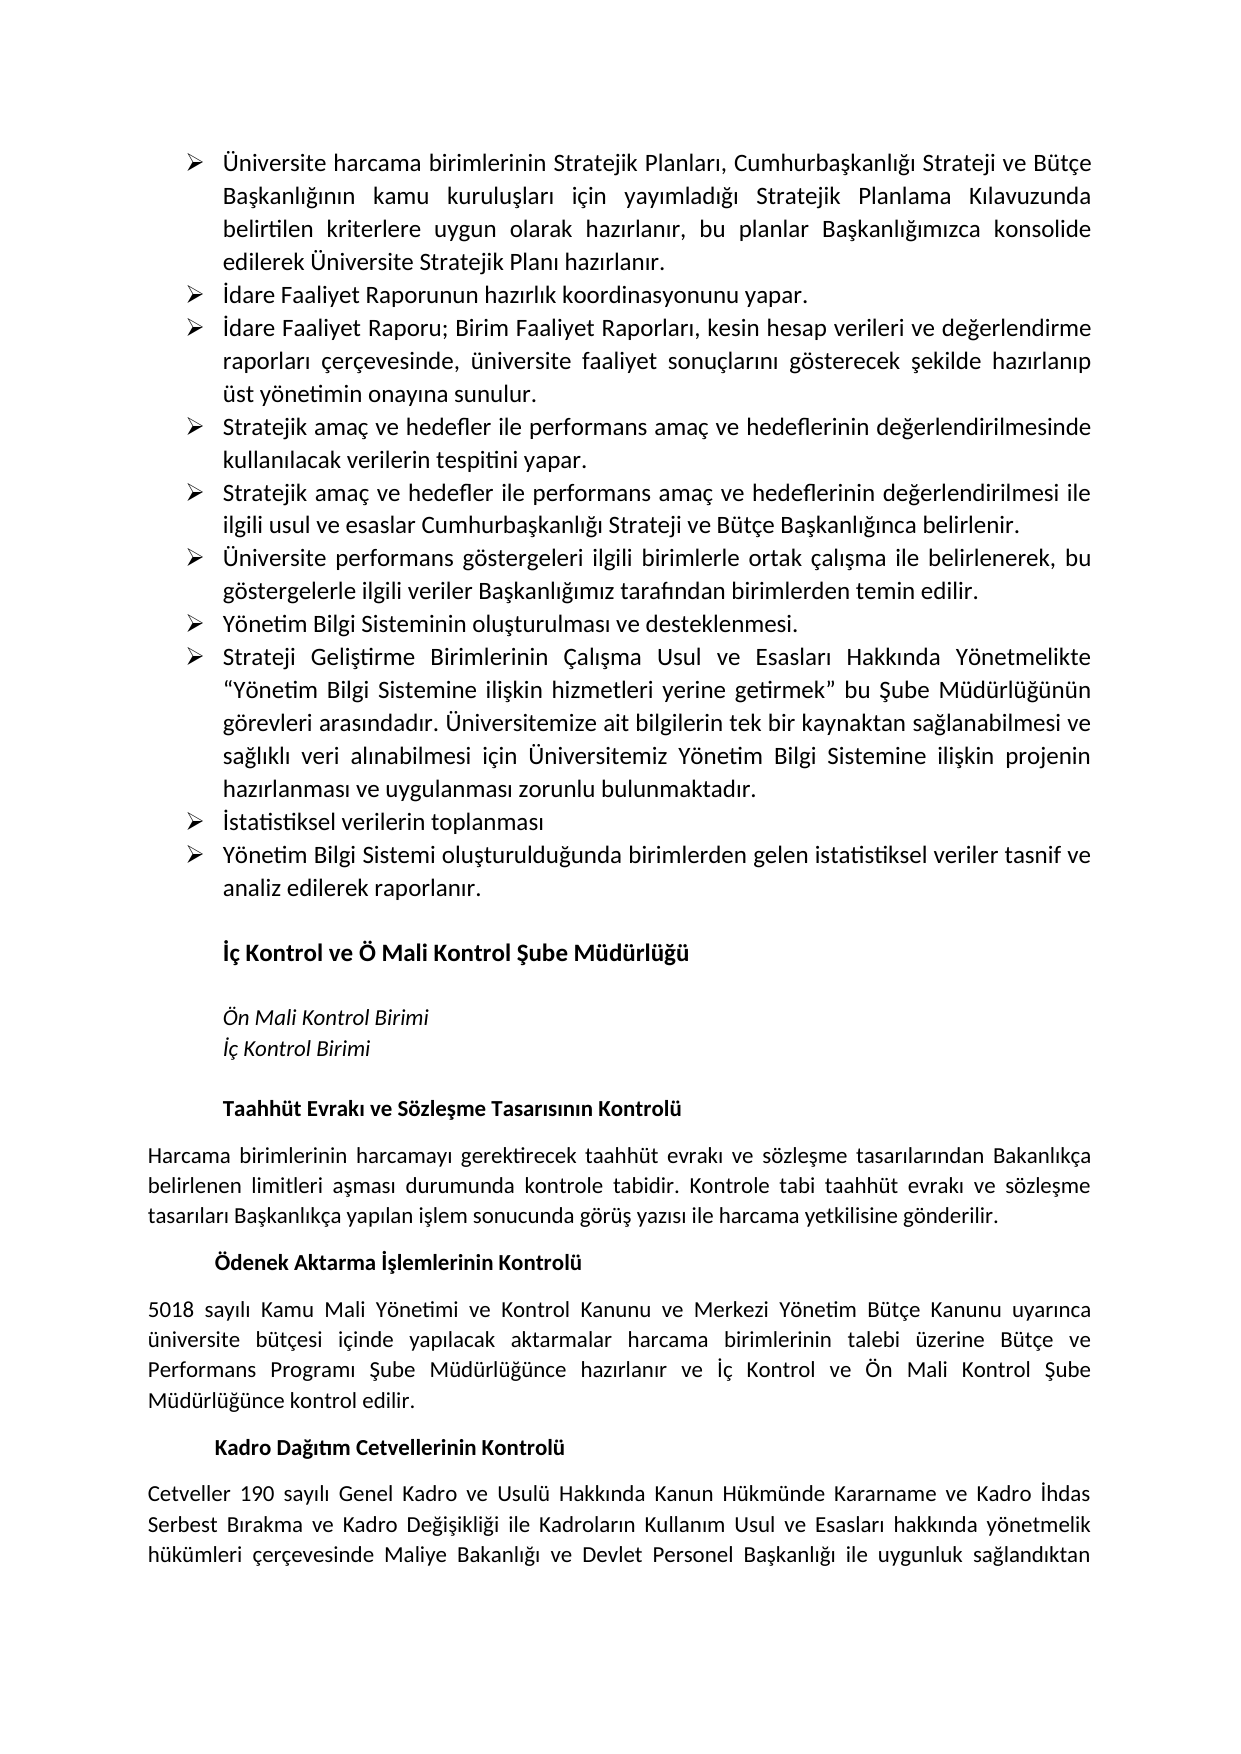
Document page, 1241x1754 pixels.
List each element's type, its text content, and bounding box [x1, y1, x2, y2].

list İç Kontrol ve Ö Mali Kontrol Şube Müdürlüğü [223, 938, 1093, 968]
list Ön Mali Kontrol Birimi [223, 1003, 1093, 1031]
text 5018 sayılı Kamu Mali Yönetimi ve Kontrol Kanunu ve Merkezi Yönetim Bütçe Kanunu uyarınca üniversite bütçesi içinde yapılacak aktarmalar harcama birimlerinin talebi üzerine Bütçe ve Performans Programı Şube Müdürlüğünce hazırlanır ve İç Kontrol ve Ön Mali Kontrol Şube Müdürlüğünce kontrol edilir. [148, 1295, 1093, 1414]
list Stratejik amaç ve hedefler ile performans amaç ve hedeflerinin değerlendirilmesi ile ilgili usul ve esaslar Cumhurbaşkanlığı Strateji ve Bütçe Başkanlığınca belirlenir. [185, 477, 1093, 540]
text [148, 1479, 1093, 1568]
text Harcama birimlerinin harcamayı gerektirecek taahhüt evrakı ve sözleşme tasarılarından Bakanlıkça belirlenen limitleri aşması durumunda kontrole tabidir. Kontrole tabi taahhüt evrakı ve sözleşme tasarıları Başkanlıkça yapılan işlem sonucunda görüş yazısı ile harcama yetkilisine gönderilir. [148, 1141, 1093, 1229]
list Strateji Geliştirme Birimlerinin Çalışma Usul ve Esasları Hakkında Yönetmelikte “Yönetim Bilgi Sistemine ilişkin hizmetleri yerine getirmek” bu Şube Müdürlüğünün görevleri arasındadır. Üniversitemize ait bilgilerin tek bir kaynaktan sağlanabilmesi ve sağlıklı veri alınabilmesi için Üniversitemiz Yönetim Bilgi Sistemine ilişkin projenin hazırlanması ve uygulanması zorunlu bulunmaktadır. [185, 641, 1093, 803]
list Taahhüt Evrakı ve Sözleşme Tasarısının Kontrolü [223, 1094, 1093, 1122]
list İç Kontrol Birimi [223, 1034, 1093, 1062]
text Kadro Dağıtım Cetvellerinin Kontrolü [148, 1433, 1093, 1461]
list Yönetim Bilgi Sisteminin oluşturulması ve desteklenmesi. [185, 608, 1093, 639]
list Yönetim Bilgi Sistemi oluşturulduğunda birimlerden gelen istatistiksel veriler tasnif ve analiz edilerek raporlanır. [185, 839, 1093, 902]
list İdare Faaliyet Raporu; Birim Faaliyet Raporları, kesin hesap verileri ve değerlendirme raporları çerçevesinde, üniversite faaliyet sonuçlarını gösterecek şekilde hazırlanıp üst yönetimin onayına sunulur. [185, 312, 1093, 408]
list Stratejik amaç ve hedefler ile performans amaç ve hedeflerinin değerlendirilmesinde kullanılacak verilerin tespitini yapar. [185, 411, 1093, 474]
list İstatistiksel verilerin toplanması [185, 806, 1093, 836]
list İdare Faaliyet Raporunun hazırlık koordinasyonunu yapar. [185, 279, 1093, 310]
text Ödenek Aktarma İşlemlerinin Kontrolü [148, 1248, 1093, 1276]
list Üniversite harcama birimlerinin Stratejik Planları, Cumhurbaşkanlığı Strateji ve Bütçe Başkanlığının kamu kuruluşları için yayımladığı Stratejik Planlama Kılavuzunda belirtilen kriterlere uygun olarak hazırlanır, bu planlar Başkanlığımızca konsolide edilerek Üniversite Stratejik Planı hazırlanır. [185, 148, 1093, 277]
list Üniversite performans göstergeleri ilgili birimlerle ortak çalışma ile belirlenerek, bu göstergelerle ilgili veriler Başkanlığımız tarafından birimlerden temin edilir. [185, 543, 1093, 606]
